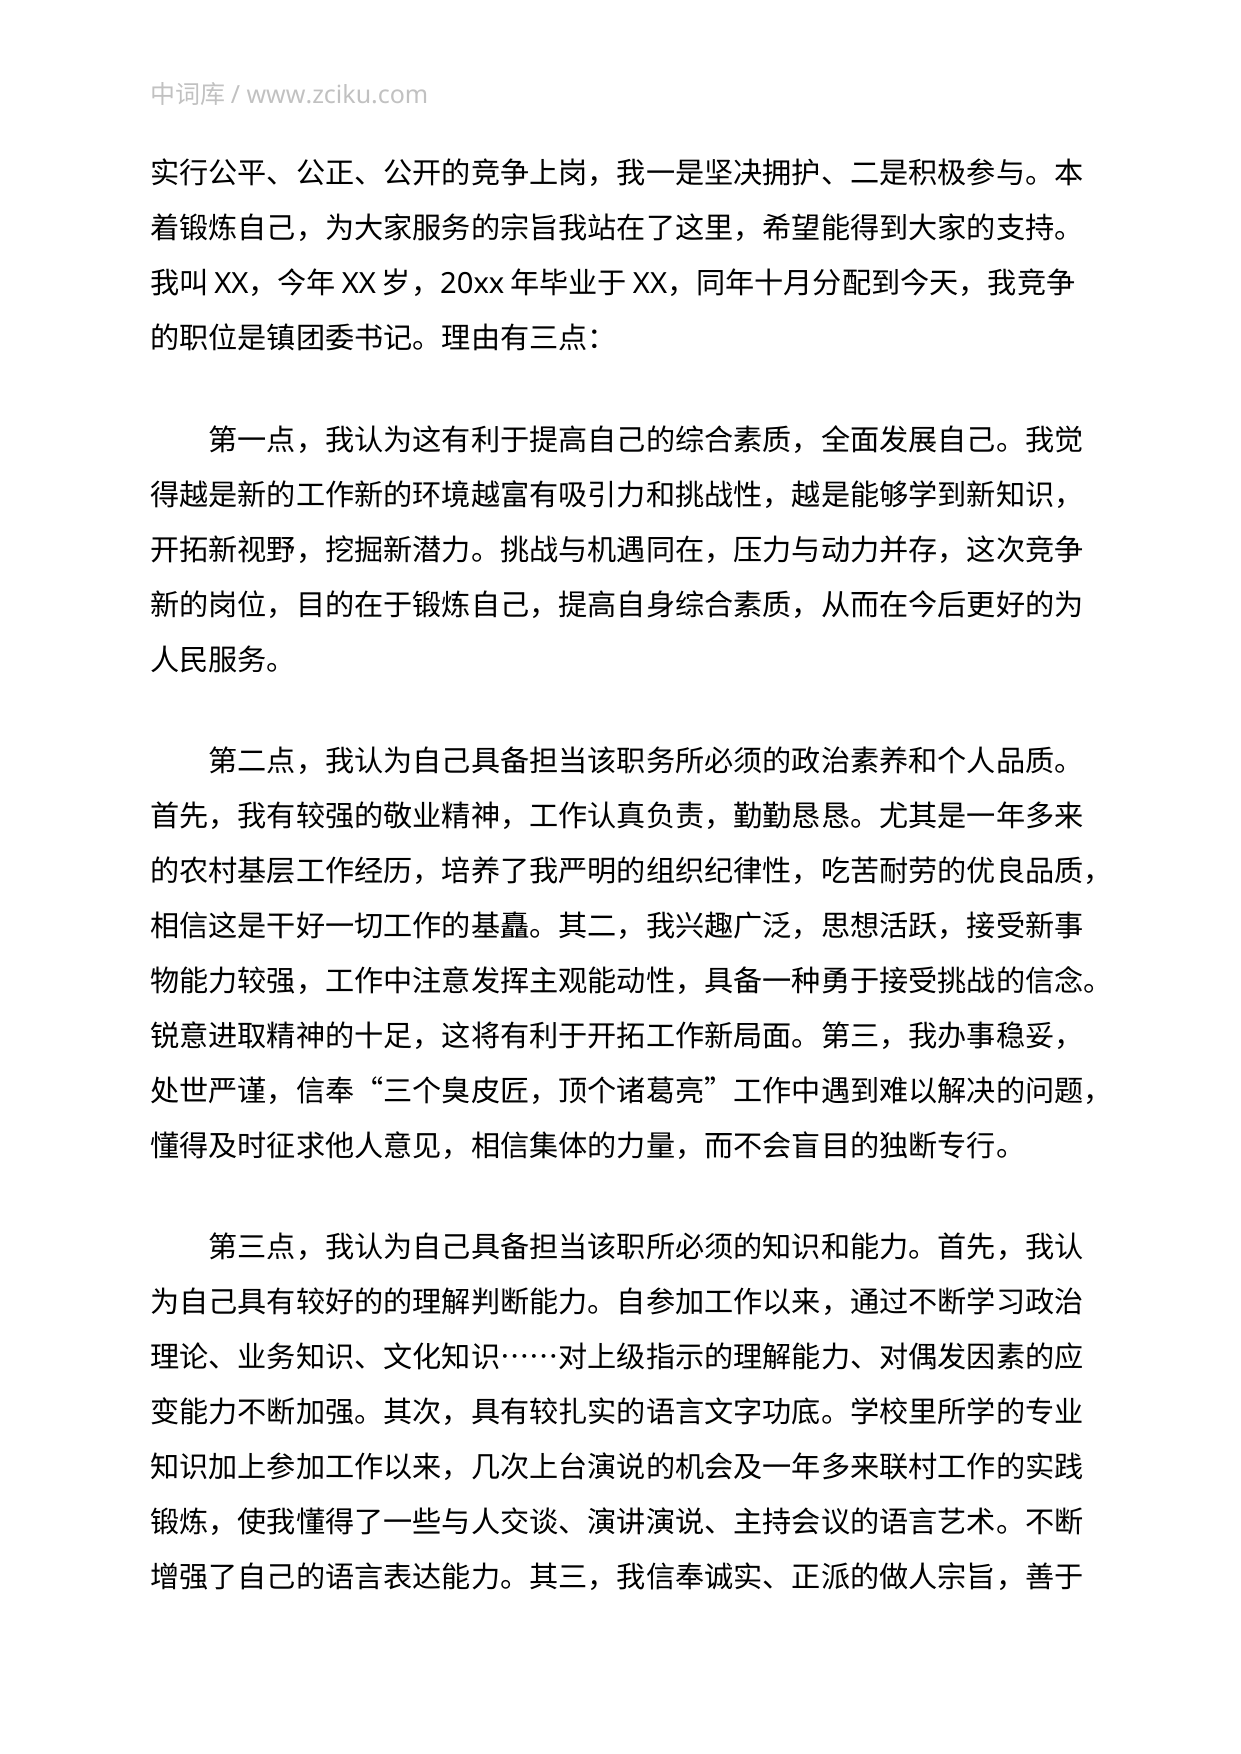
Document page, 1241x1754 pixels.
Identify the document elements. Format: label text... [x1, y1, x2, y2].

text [150, 1224, 1090, 1596]
text 第一点，我认为这有利于提高自己的综合素质，全面发展自己。我觉得越是新的工作新的环境越富有吸引力和挑战性，越是能够学到新知识，开拓新视野，挖掘新潜力。挑战与机遇同在，压力与动力并存，这次竞争新的岗位，目的在于锻炼自己，提高自身综合素质，从而在今后更好的为人民服务。 [150, 417, 1090, 678]
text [150, 150, 1090, 357]
text 第二点，我认为自己具备担当该职务所必须的政治素养和个人品质。首先，我有较强的敬业精神，工作认真负责，勤勤恳恳。尤其是一年多来的农村基层工作经历，培养了我严明的组织纪律性，吃苦耐劳的优良品质，相信这是干好一切工作的基矗。其二，我兴趣广泛，思想活跃，接受新事物能力较强，工作中注意发挥主观能动性，具备一种勇于接受挑战的信念。锐意进取精神的十足，这将有利于开拓工作新局面。第三，我办事稳妥，处世严谨，信奉“三个臭皮匠，顶个诸葛亮”工作中遇到难以解决的问题，懂得及时征求他人意见，相信集体的力量，而不会盲目的独断专行。 [150, 738, 1090, 1164]
